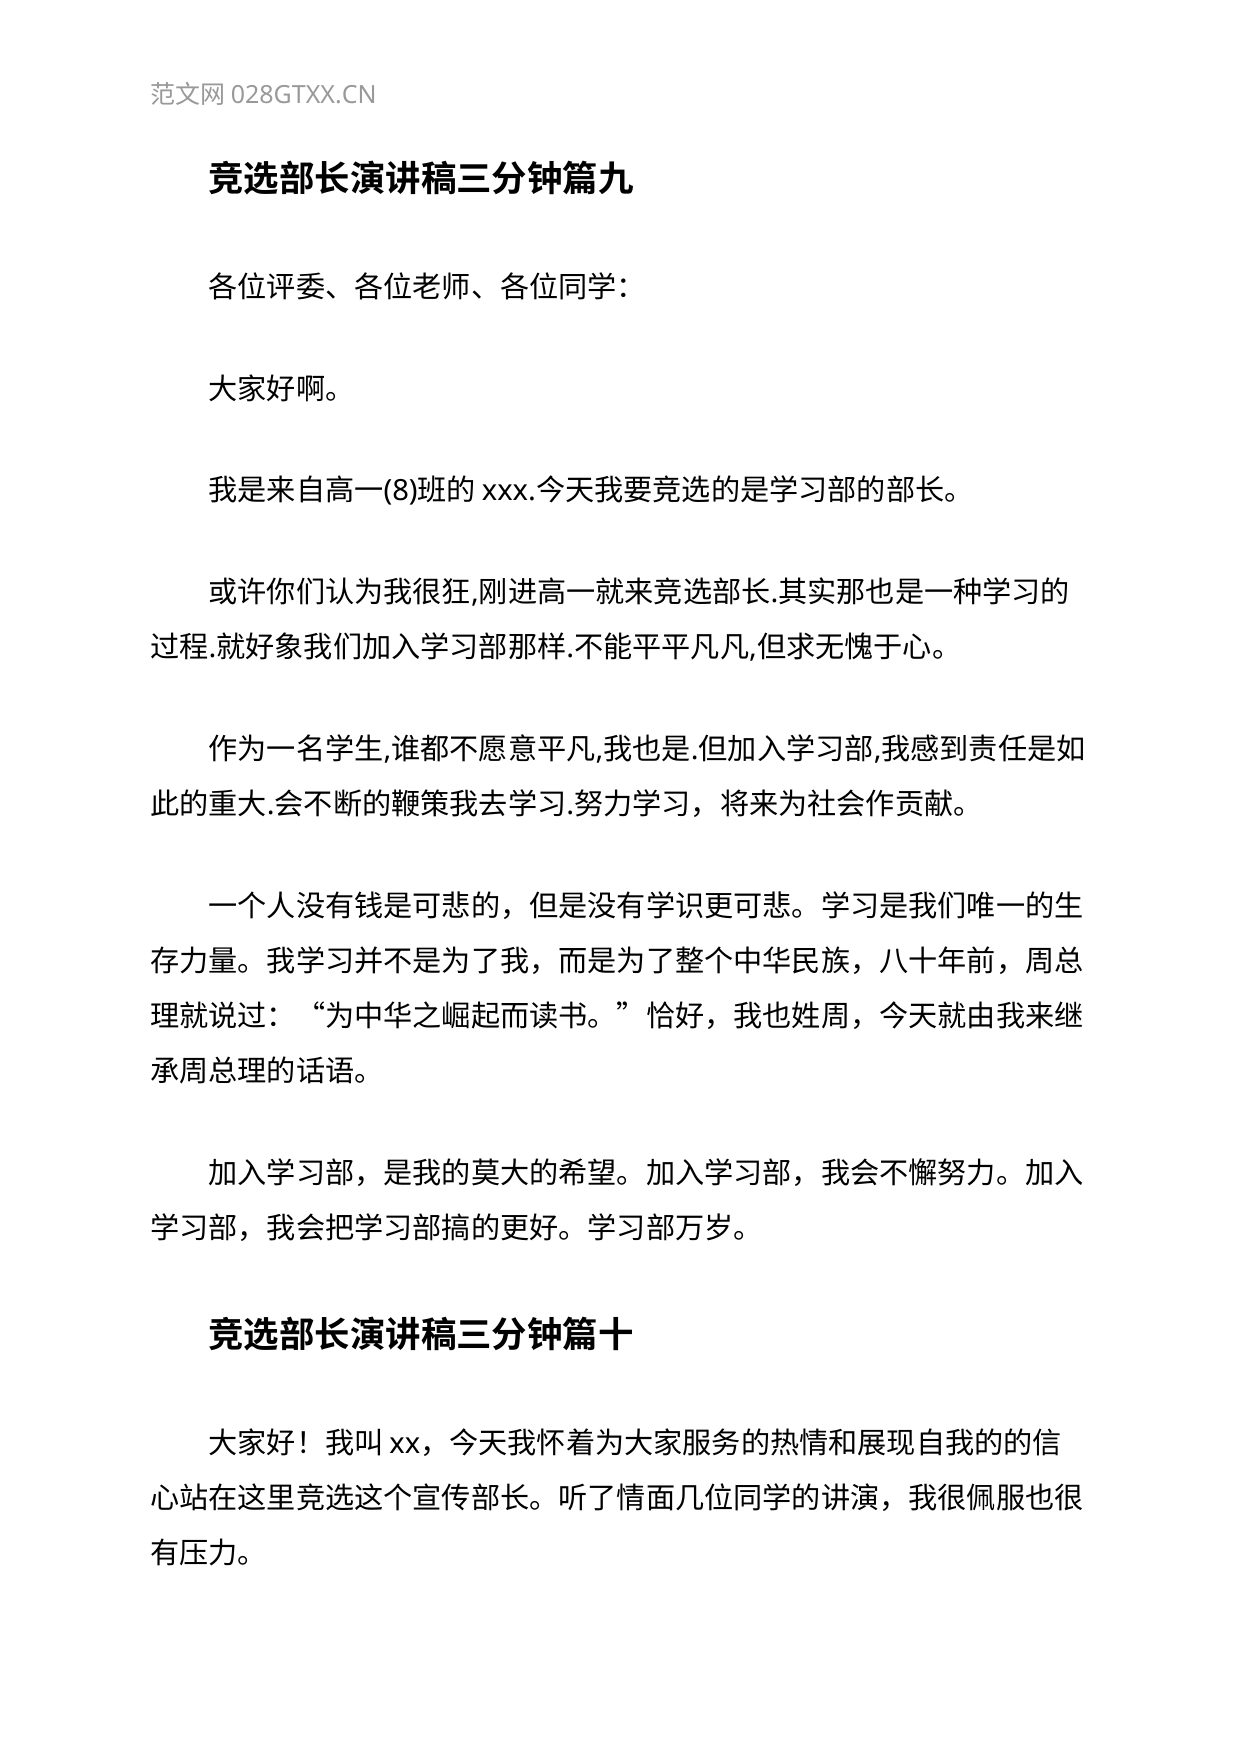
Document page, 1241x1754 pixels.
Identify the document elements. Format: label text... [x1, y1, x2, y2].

text 加入学习部，是我的莫大的希望。加入学习部，我会不懈努力。加入学习部，我会把学习部搞的更好。学习部万岁。 [150, 1149, 1090, 1247]
text 一个人没有钱是可悲的，但是没有学识更可悲。学习是我们唯一的生存力量。我学习并不是为了我，而是为了整个中华民族，八十年前，周总理就说过：“为中华之崛起而读书。”恰好，我也姓周，今天就由我来继承周总理的话语。 [150, 883, 1090, 1090]
text 竞选部长演讲稿三分钟篇十 [150, 1306, 1090, 1357]
text 各位评委、各位老师、各位同学： [150, 263, 1090, 306]
text 我是来自高一(8)班的xxx.今天我要竞选的是学习部的部长。 [150, 467, 1090, 509]
text 大家好！我叫xx，今天我怀着为大家服务的热情和展现自我的的信心站在这里竞选这个宣传部长。听了情面几位同学的讲演，我很佩服也很有压力。 [150, 1419, 1090, 1572]
text 大家好啊。 [150, 365, 1090, 407]
text 竞选部长演讲稿三分钟篇九 [150, 150, 1090, 201]
text 或许你们认为我很狂,刚进高一就来竞选部长.其实那也是一种学习的过程.就好象我们加入学习部那样.不能平平凡凡,但求无愧于心。 [150, 569, 1090, 666]
text 作为一名学生,谁都不愿意平凡,我也是.但加入学习部,我感到责任是如此的重大.会不断的鞭策我去学习.努力学习，将来为社会作贡献。 [150, 726, 1090, 823]
